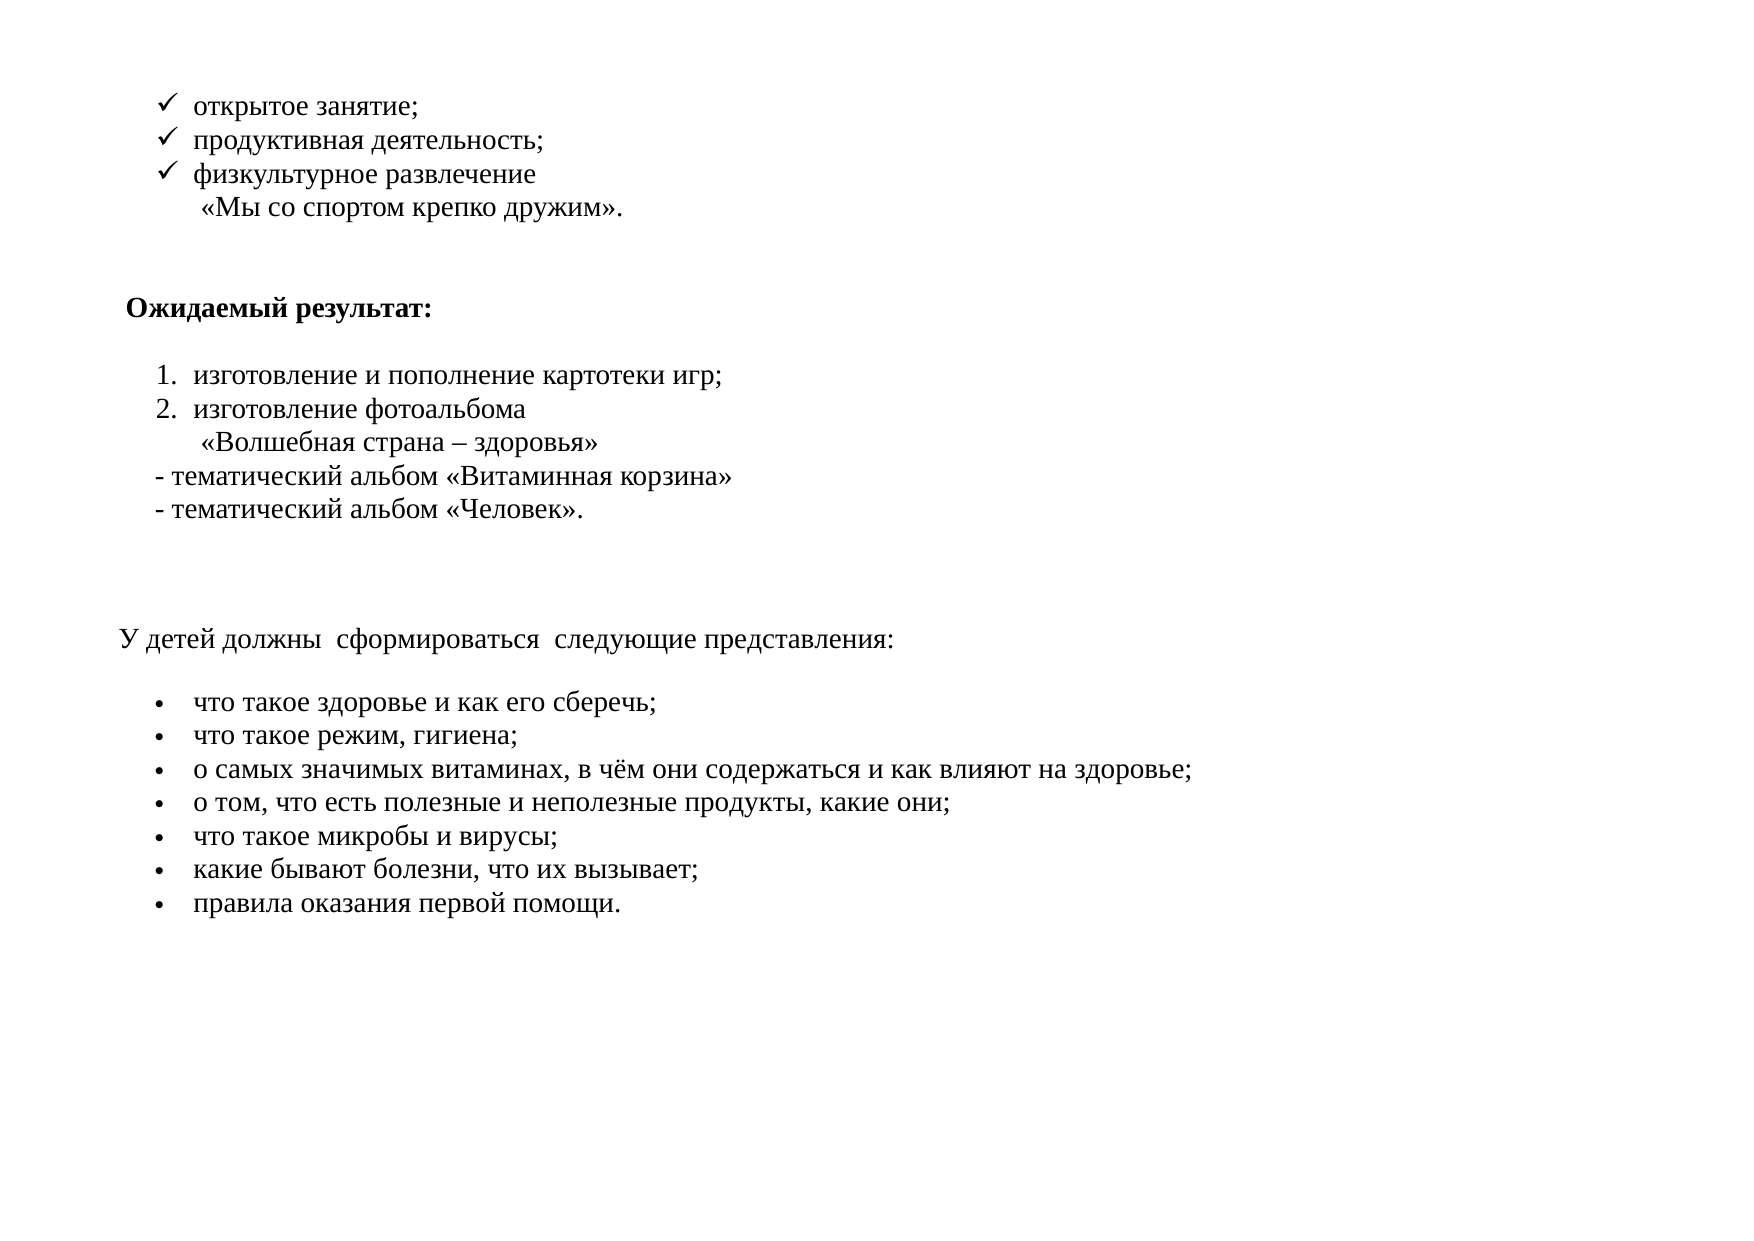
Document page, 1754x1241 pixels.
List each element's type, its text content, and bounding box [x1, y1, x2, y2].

list открытое занятие; [156, 88, 1636, 122]
text - тематический альбом «Человек». [118, 491, 1636, 525]
text - тематический альбом «Витаминная корзина» [118, 458, 1636, 491]
list «Волшебная страна – здоровья» [193, 424, 1636, 458]
list изготовление фотоальбома [156, 391, 1636, 424]
list продуктивная деятельность; [156, 122, 1636, 156]
text Ожидаемый результат: [118, 290, 1636, 324]
text У детей должны сформироваться следующие представления: [118, 621, 1636, 655]
list о самых значимых витаминах, в чём они содержаться и как влияют на здоровье; [156, 751, 1636, 784]
list что такое микробы и вирусы; [156, 818, 1636, 852]
list что такое режим, гигиена; [156, 717, 1636, 751]
list изготовление и пополнение картотеки игр; [156, 357, 1636, 391]
list физкультурное развлечение [156, 156, 1636, 189]
list правила оказания первой помощи. [156, 885, 1636, 919]
list какие бывают болезни, что их вызывает; [156, 852, 1636, 885]
list о том, что есть полезные и неполезные продукты, какие они; [156, 784, 1636, 818]
list «Мы со спортом крепко дружим». [193, 189, 1636, 223]
list что такое здоровье и как его сберечь; [156, 684, 1636, 717]
